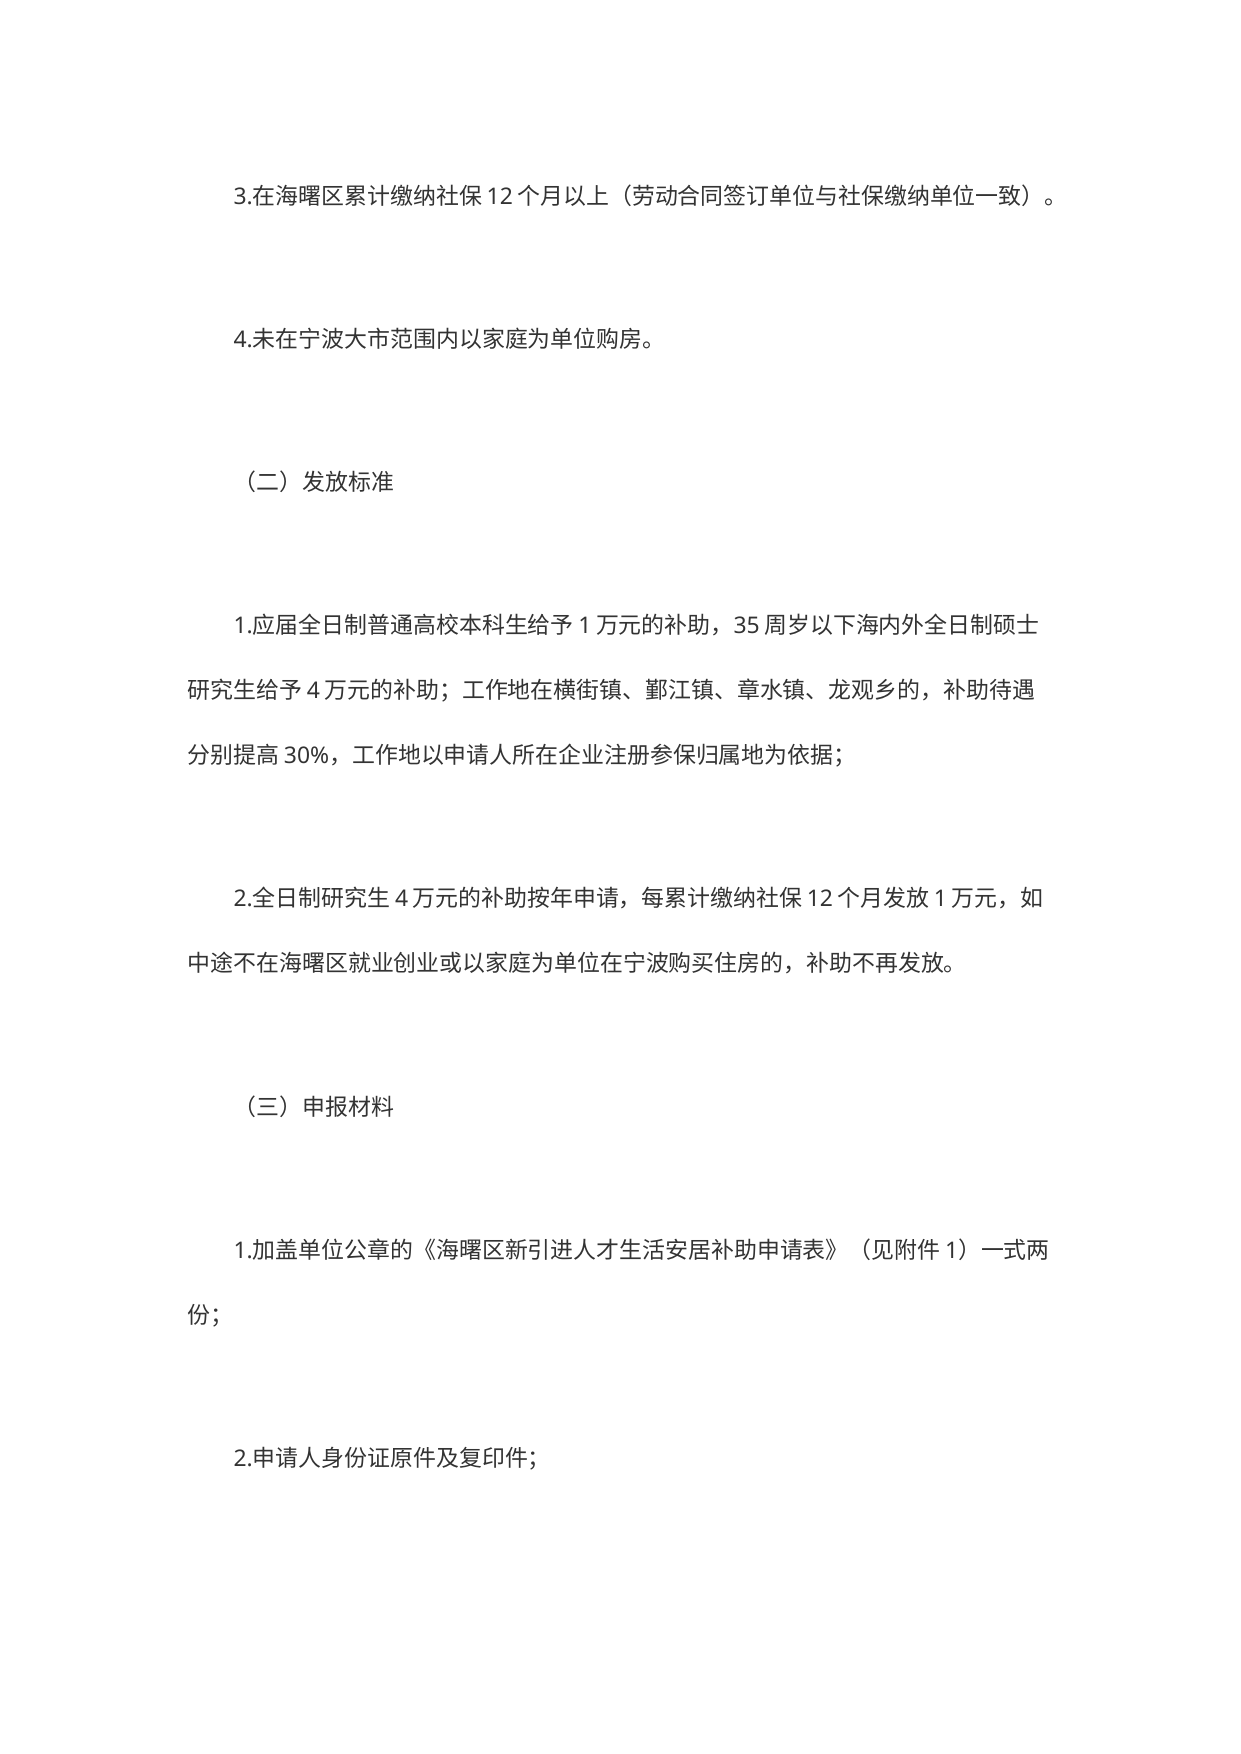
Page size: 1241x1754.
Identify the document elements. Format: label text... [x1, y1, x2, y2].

text 2.全日制研究生4万元的补助按年申请，每累计缴纳社保12个月发放1万元，如中途不在海曙区就业创业或以家庭为单位在宁波购买住房的，补助不再发放。 [187, 864, 1053, 994]
text （二）发放标准 [187, 448, 1053, 513]
text 1.加盖单位公章的《海曙区新引进人才生活安居补助申请表》（见附件1）一式两份； [187, 1216, 1053, 1346]
text 2.申请人身份证原件及复印件； [187, 1424, 1053, 1489]
text 3.在海曙区累计缴纳社保12个月以上（劳动合同签订单位与社保缴纳单位一致）。 [187, 162, 1053, 227]
text 4.未在宁波大市范围内以家庭为单位购房。 [187, 305, 1053, 370]
text （三）申报材料 [187, 1073, 1053, 1138]
text 1.应届全日制普通高校本科生给予1万元的补助，35周岁以下海内外全日制硕士研究生给予4万元的补助；工作地在横街镇、鄞江镇、章水镇、龙观乡的，补助待遇分别提高30%，工作地以申请人所在企业注册参保归属地为依据； [187, 591, 1053, 786]
